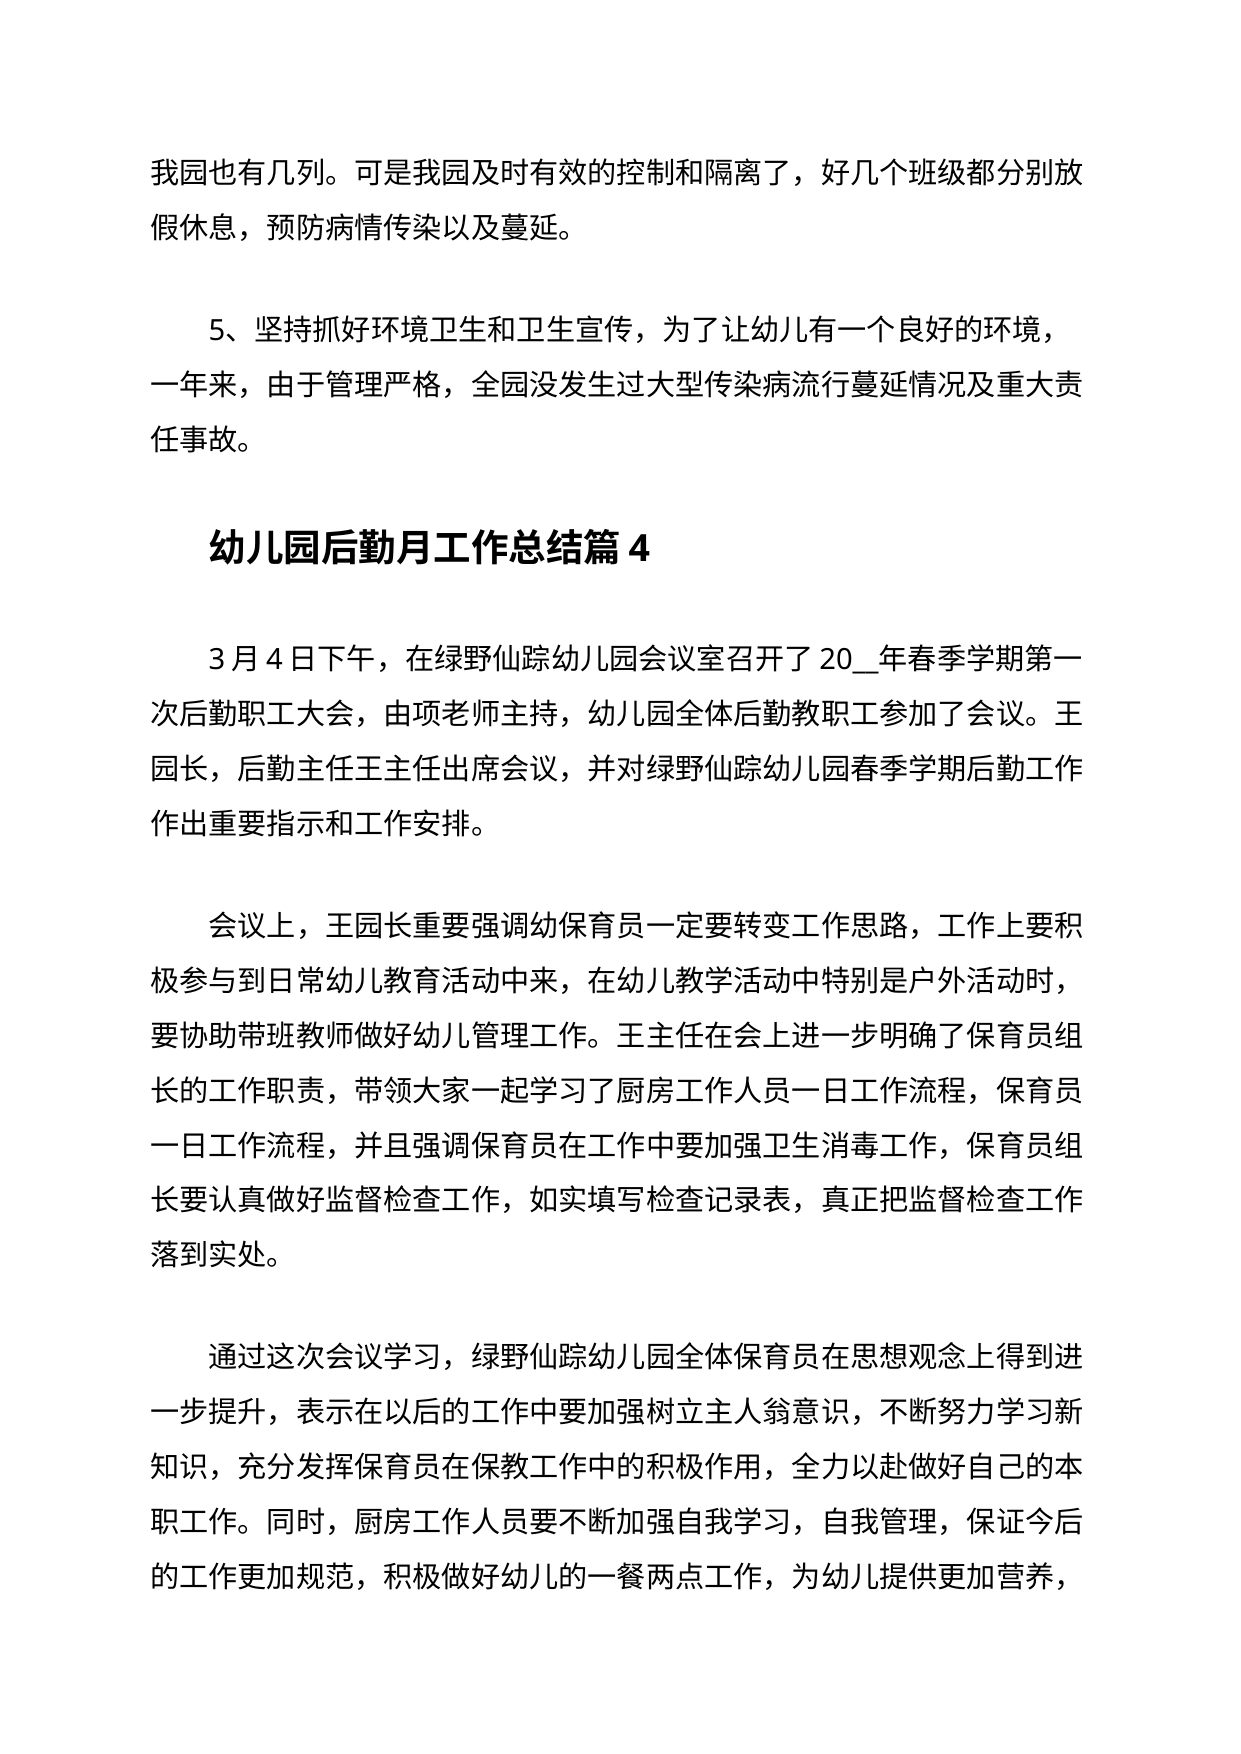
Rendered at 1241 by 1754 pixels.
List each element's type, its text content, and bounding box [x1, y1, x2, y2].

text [150, 150, 1090, 247]
text 5、坚持抓好环境卫生和卫生宣传，为了让幼儿有一个良好的环境，一年来，由于管理严格，全园没发生过大型传染病流行蔓延情况及重大责任事故。 [150, 307, 1090, 459]
text 会议上，王园长重要强调幼保育员一定要转变工作思路，工作上要积极参与到日常幼儿教育活动中来，在幼儿教学活动中特别是户外活动时，要协助带班教师做好幼儿管理工作。王主任在会上进一步明确了保育员组长的工作职责，带领大家一起学习了厨房工作人员一日工作流程，保育员一日工作流程，并且强调保育员在工作中要加强卫生消毒工作，保育员组长要认真做好监督检查工作，如实填写检查记录表，真正把监督检查工作落到实处。 [150, 902, 1090, 1274]
text 3月4日下午，在绿野仙踪幼儿园会议室召开了20__年春季学期第一次后勤职工大会，由项老师主持，幼儿园全体后勤教职工参加了会议。王园长，后勤主任王主任出席会议，并对绿野仙踪幼儿园春季学期后勤工作作出重要指示和工作安排。 [150, 636, 1090, 843]
text 幼儿园后勤月工作总结篇4 [150, 518, 1090, 573]
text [150, 1334, 1090, 1596]
